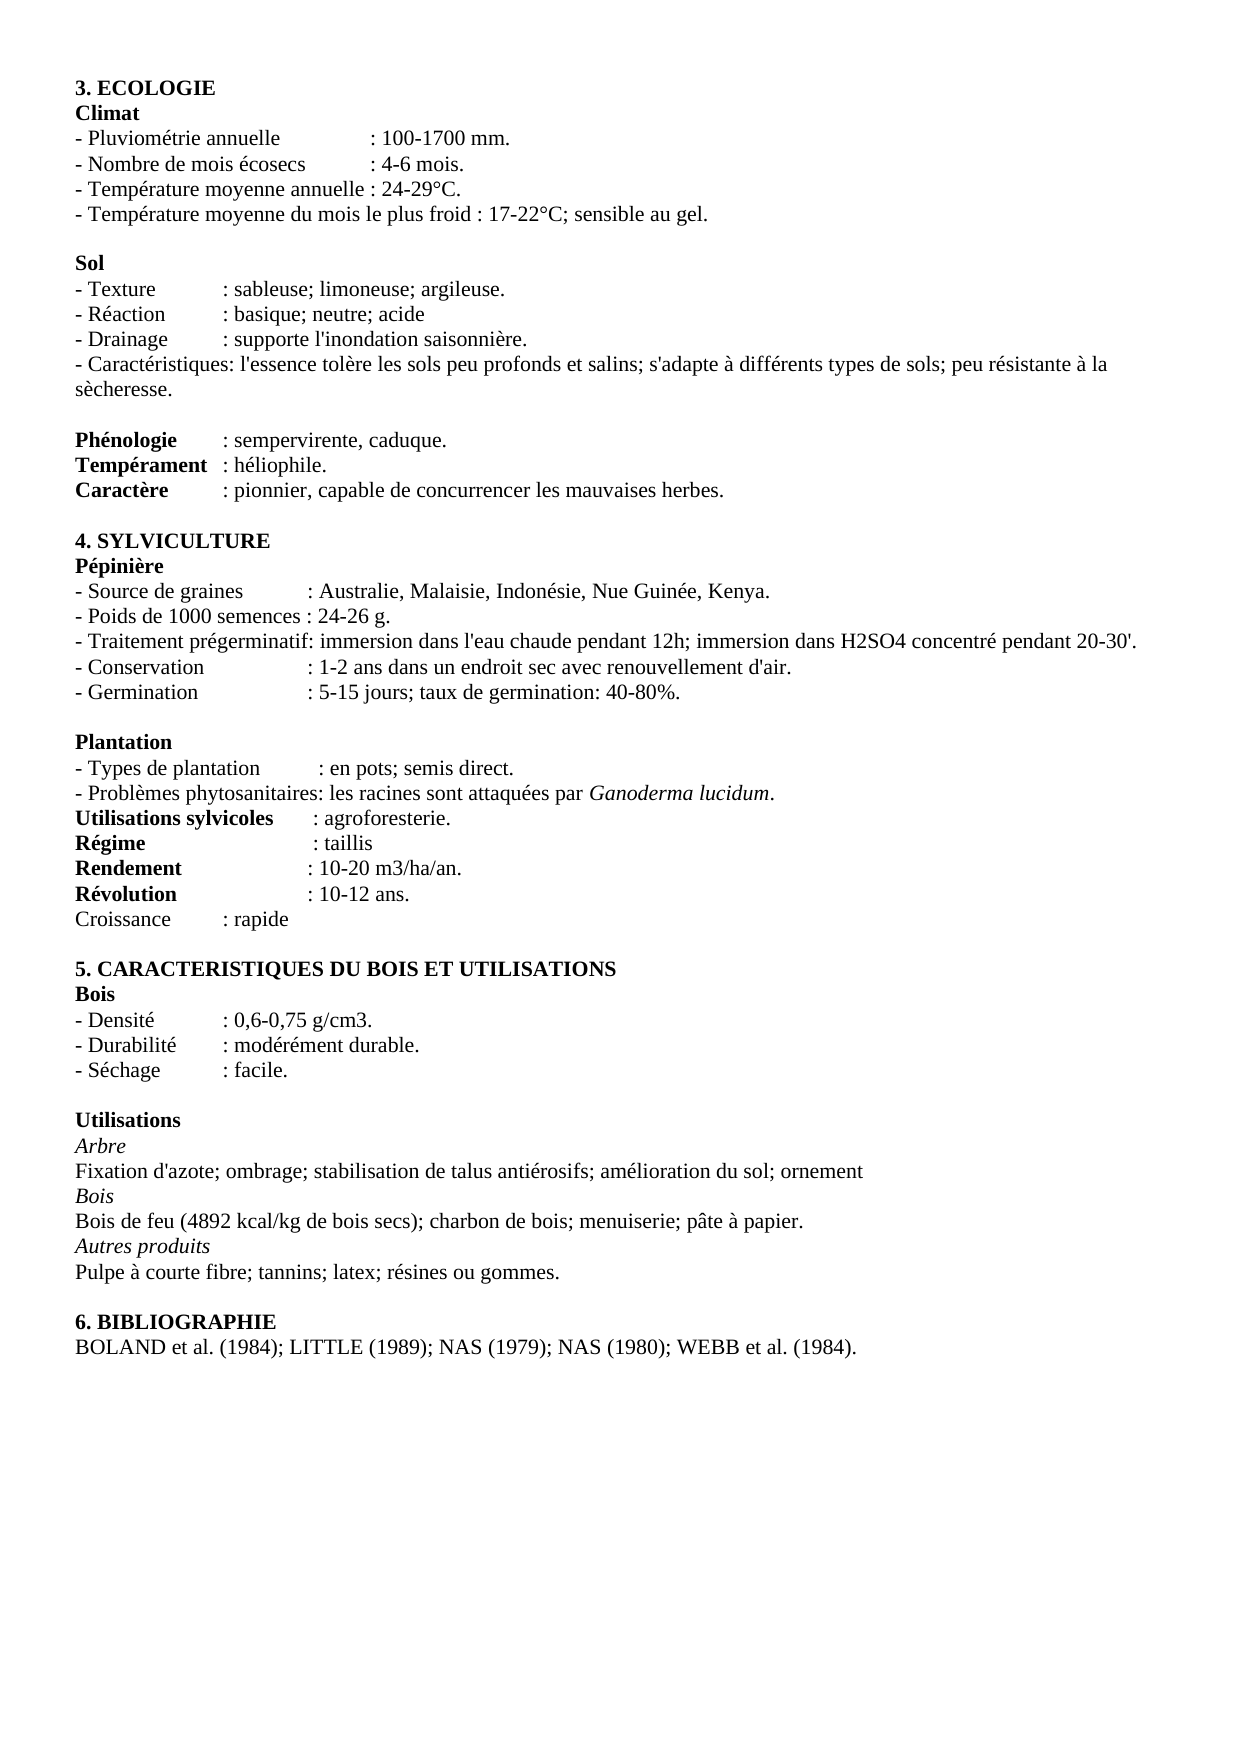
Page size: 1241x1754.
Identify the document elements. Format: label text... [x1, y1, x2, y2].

text - Température moyenne annuelle : 24-29°C. [75, 176, 1165, 201]
text Caractère : pionnier, capable de concurrencer les mauvaises herbes. [75, 477, 1165, 502]
text Croissance : rapide [75, 906, 1165, 931]
text - Nombre de mois écosecs : 4-6 mois. [75, 151, 1165, 176]
text - Caractéristiques: l'essence tolère les sols peu profonds et salins; s'adapte à différents types de sols; peu résistante à la sècheresse. [75, 351, 1165, 402]
text 5. CARACTERISTIQUES DU BOIS ET UTILISATIONS [75, 956, 1165, 981]
text BOLAND et al. (1984); LITTLE (1989); NAS (1979); NAS (1980); WEBB et al. (1984). [75, 1334, 1165, 1359]
text - Poids de 1000 semences : 24-26 g. [75, 603, 1165, 628]
text Pulpe à courte fibre; tannins; latex; résines ou gommes. [75, 1259, 1165, 1284]
text - Durabilité : modérément durable. [75, 1032, 1165, 1057]
text - Conservation : 1-2 ans dans un endroit sec avec renouvellement d'air. [75, 654, 1165, 679]
text - Types de plantation : en pots; semis direct. [75, 754, 1165, 780]
text 4. SYLVICULTURE [75, 528, 1165, 553]
text Pépinière [75, 553, 1165, 578]
text - Séchage : facile. [75, 1057, 1165, 1082]
text Tempérament : héliophile. [75, 452, 1165, 477]
text - Température moyenne du mois le plus froid : 17-22°C; sensible au gel. [75, 201, 1165, 226]
text 6. BIBLIOGRAPHIE [75, 1309, 1165, 1334]
text Plantation [75, 729, 1165, 754]
text - Texture : sableuse; limoneuse; argileuse. [75, 276, 1165, 301]
text Régime : taillis [75, 830, 1165, 855]
text - Densité : 0,6-0,75 g/cm3. [75, 1007, 1165, 1032]
text Bois [75, 1183, 1165, 1208]
text Sol [75, 250, 1165, 276]
text Utilisations [75, 1107, 1165, 1133]
text Rendement : 10-20 m3/ha/an. [75, 855, 1165, 881]
text Bois [75, 981, 1165, 1007]
text - Source de graines : Australie, Malaisie, Indonésie, Nue Guinée, Kenya. [75, 578, 1165, 603]
text - Drainage : supporte l'inondation saisonnière. [75, 326, 1165, 351]
text - Traitement prégerminatif: immersion dans l'eau chaude pendant 12h; immersion dans H2SO4 concentré pendant 20-30'. [75, 628, 1165, 654]
text - Pluviométrie annuelle : 100-1700 mm. [75, 125, 1165, 151]
text Bois de feu (4892 kcal/kg de bois secs); charbon de bois; menuiserie; pâte à papier. [75, 1208, 1165, 1233]
text 3. ECOLOGIE [75, 75, 1165, 100]
text - Problèmes phytosanitaires: les racines sont attaquées par Ganoderma lucidum. [75, 780, 1165, 805]
text - Réaction : basique; neutre; acide [75, 301, 1165, 326]
text Révolution : 10-12 ans. [75, 881, 1165, 906]
text Arbre [75, 1133, 1165, 1158]
text Utilisations sylvicoles : agroforesterie. [75, 805, 1165, 830]
text Phénologie : sempervirente, caduque. [75, 427, 1165, 452]
text - Germination : 5-15 jours; taux de germination: 40-80%. [75, 679, 1165, 704]
text Autres produits [75, 1233, 1165, 1259]
text Climat [75, 100, 1165, 125]
text Fixation d'azote; ombrage; stabilisation de talus antiérosifs; amélioration du sol; ornement [75, 1158, 1165, 1183]
